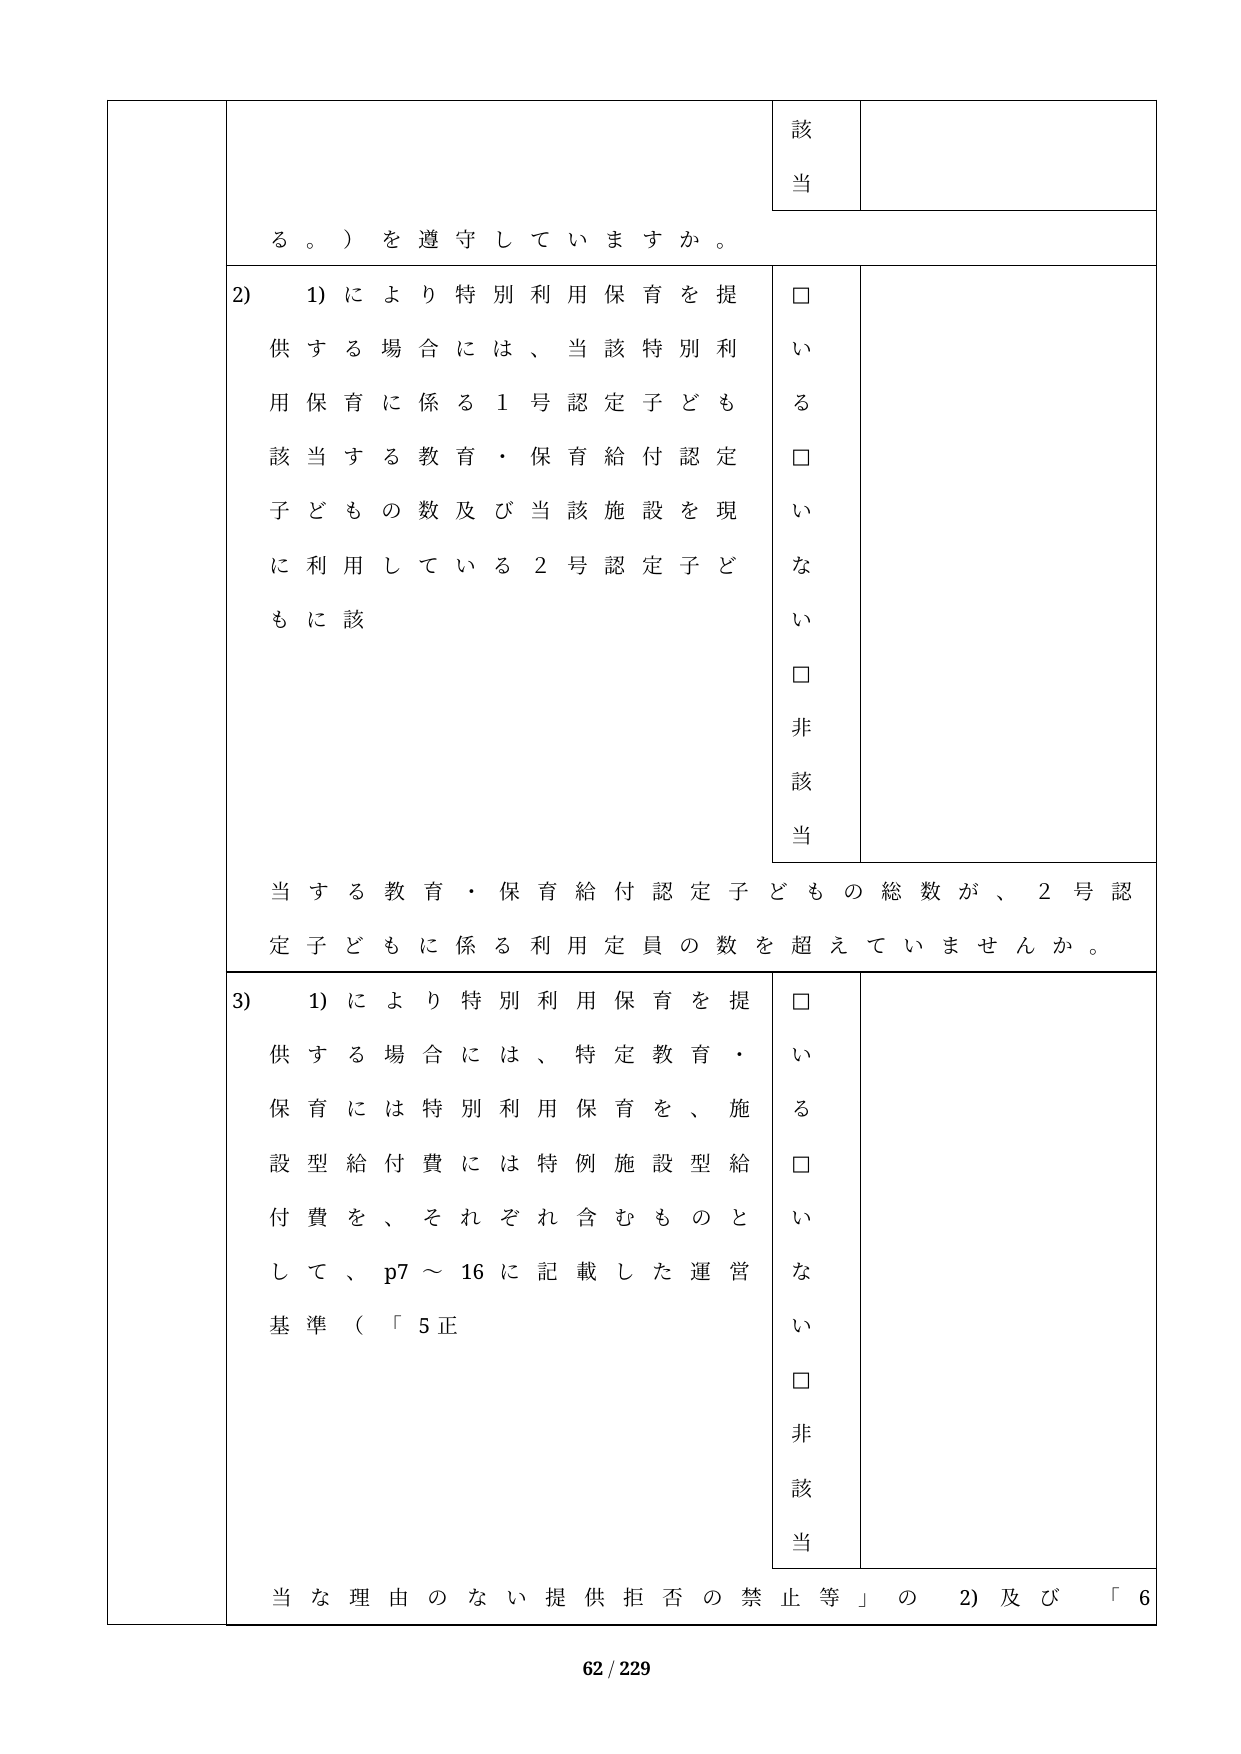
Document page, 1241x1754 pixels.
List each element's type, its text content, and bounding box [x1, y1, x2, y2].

table_cell 当する教育・保育給付認定子どもの総数が、２号認定子どもに係る利用定員の数を超えていませんか。 [227, 862, 1156, 971]
table_cell 3) 1)により特別利用保育を提供する場合には、特定教育・保育には特別利用保育を、施設型給付費には特例施設型給付費を、それぞれ含むものとして、p7～16に記載した運営基準（「5 正 [227, 973, 772, 1568]
table_cell □いる □いない □非該当 [773, 266, 860, 862]
table_cell □いる □いない □非該当 [773, 101, 860, 210]
table_cell 2) 1)により特別利用保育を提供する場合には、当該特別利用保育に係る１号認定子ども該当する教育・保育給付認定子どもの数及び当該施設を現に利用している２号認定子どもに該 [227, 266, 772, 862]
table_cell [861, 101, 1156, 210]
table_cell □いる □いない □非該当 [773, 973, 860, 1568]
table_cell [227, 101, 772, 210]
table_cell [861, 266, 1156, 862]
table_cell る。）を遵守していますか。 [227, 210, 1156, 265]
table_cell [861, 973, 1156, 1568]
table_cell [227, 1568, 1156, 1623]
